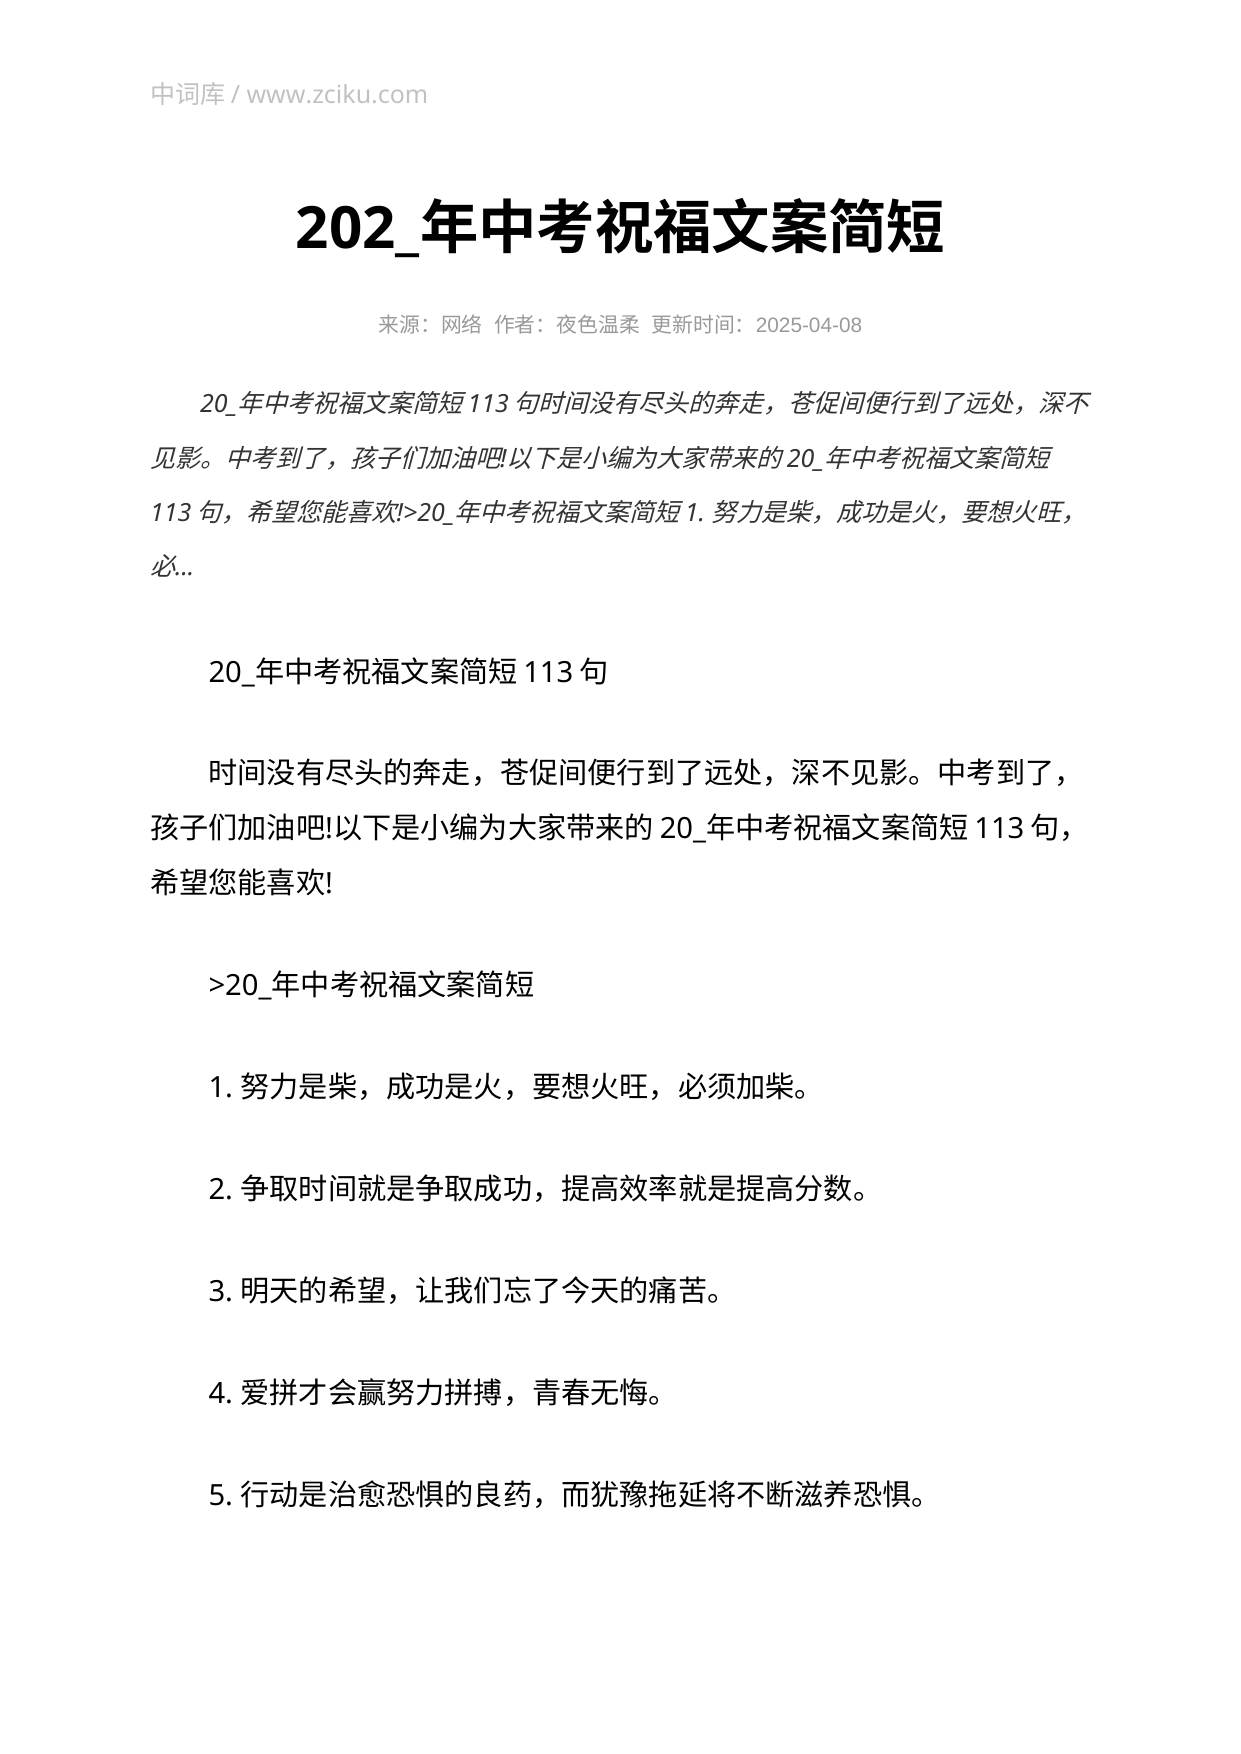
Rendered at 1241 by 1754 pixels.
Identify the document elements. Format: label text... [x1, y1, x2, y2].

text 时间没有尽头的奔走，苍促间便行到了远处，深不见影。中考到了，孩子们加油吧!以下是小编为大家带来的20_年中考祝福文案简短113句，希望您能喜欢! [150, 750, 1090, 902]
text 1. 努力是柴，成功是火，要想火旺，必须加柴。 [150, 1064, 1090, 1106]
text 3. 明天的希望，让我们忘了今天的痛苦。 [150, 1268, 1090, 1310]
text 20_年中考祝福文案简短113句 [150, 648, 1090, 691]
text 5. 行动是治愈恐惧的良药，而犹豫拖延将不断滋养恐惧。 [150, 1472, 1090, 1514]
text >20_年中考祝福文案简短 [150, 962, 1090, 1004]
text 4. 爱拼才会赢努力拼搏，青春无悔。 [150, 1370, 1090, 1412]
text 来源：网络 作者：夜色温柔 更新时间：2025-04-08 [150, 313, 1090, 337]
text 2. 争取时间就是争取成功，提高效率就是提高分数。 [150, 1166, 1090, 1208]
subtitle 202_年中考祝福文案简短 [150, 181, 1090, 266]
text 20_年中考祝福文案简短113句时间没有尽头的奔走，苍促间便行到了远处，深不见影。中考到了，孩子们加油吧!以下是小编为大家带来的20_年中考祝福文案简短113句，希望您能喜欢!>20_年中考祝福文案简短1. 努力是柴，成功是火，要想火旺，必... [150, 384, 1090, 583]
